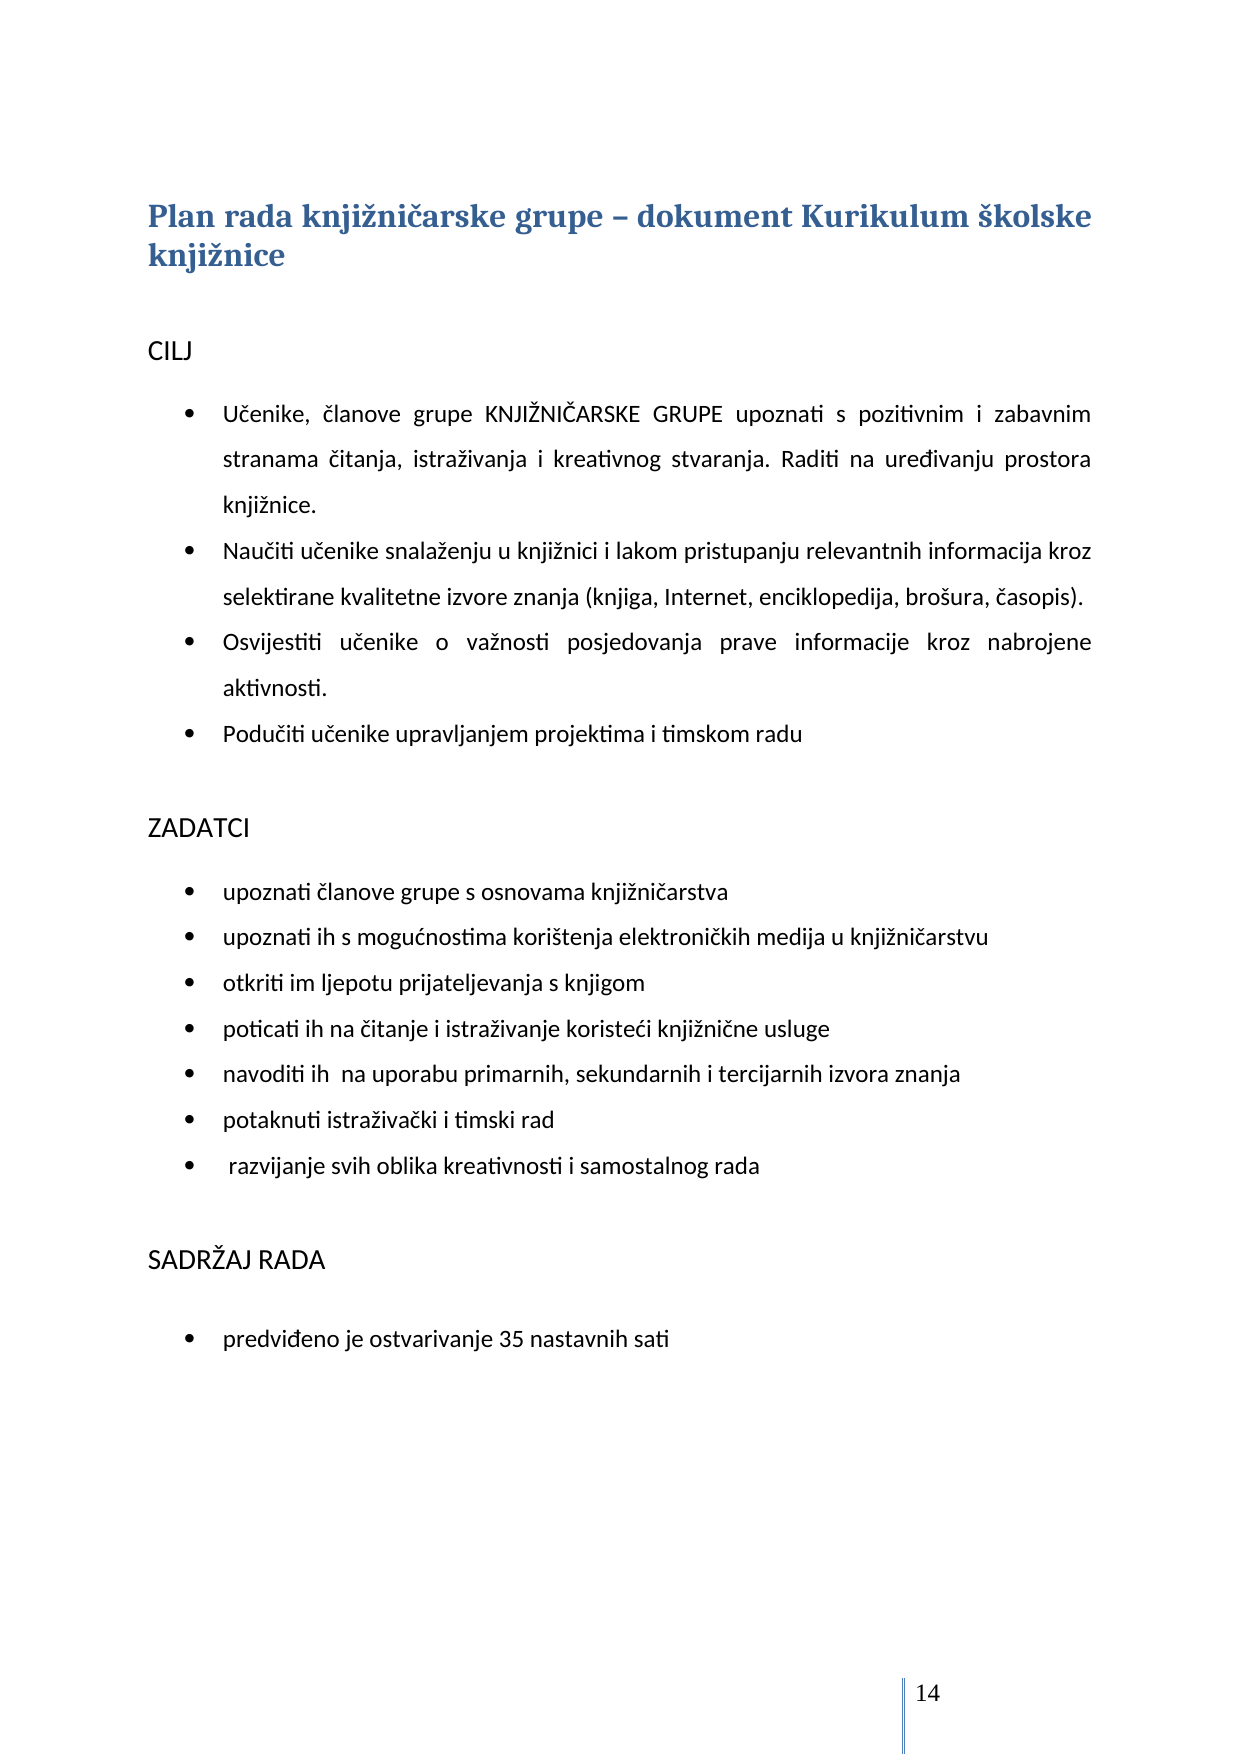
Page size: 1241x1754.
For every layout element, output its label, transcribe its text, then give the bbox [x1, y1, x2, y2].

list Osvijestiti učenike o važnosti posjedovanja prave informacije kroz nabrojene aktivnosti. [185, 627, 1093, 703]
list potaknuti istraživački i timski rad [185, 1104, 1093, 1135]
text CILJ [148, 332, 1093, 367]
text SADRŽAJ RADA [148, 1241, 1093, 1277]
list upoznati ih s mogućnostima korištenja elektroničkih medija u knjižničarstvu [185, 921, 1093, 952]
list Učenike, članove grupe KNJIŽNIČARSKE GRUPE upoznati s pozitivnim i zabavnim stranama čitanja, istraživanja i kreativnog stvaranja. Raditi na uređivanju prostora knjižnice. [185, 398, 1093, 520]
text ZADATCI [148, 809, 1093, 845]
list otkriti im ljepotu prijateljevanja s knjigom [185, 967, 1093, 998]
list poticati ih na čitanje i istraživanje koristeći knjižnične usluge [185, 1013, 1093, 1043]
list Podučiti učenike upravljanjem projektima i timskom radu [185, 718, 1093, 748]
list razvijanje svih oblika kreativnosti i samostalnog rada [185, 1150, 1093, 1181]
list upoznati članove grupe s osnovama knjižničarstva [185, 876, 1093, 906]
subtitle Plan rada knjižničarske grupe – dokument Kurikulum školske knjižnice [148, 198, 1093, 274]
list Naučiti učenike snalaženju u knjižnici i lakom pristupanju relevantnih informacija kroz selektirane kvalitetne izvore znanja (knjiga, Internet, enciklopedija, brošura, časopis). [185, 535, 1093, 611]
list predviđeno je ostvarivanje 35 nastavnih sati [185, 1323, 1093, 1353]
list navoditi ih na uporabu primarnih, sekundarnih i tercijarnih izvora znanja [185, 1058, 1093, 1089]
